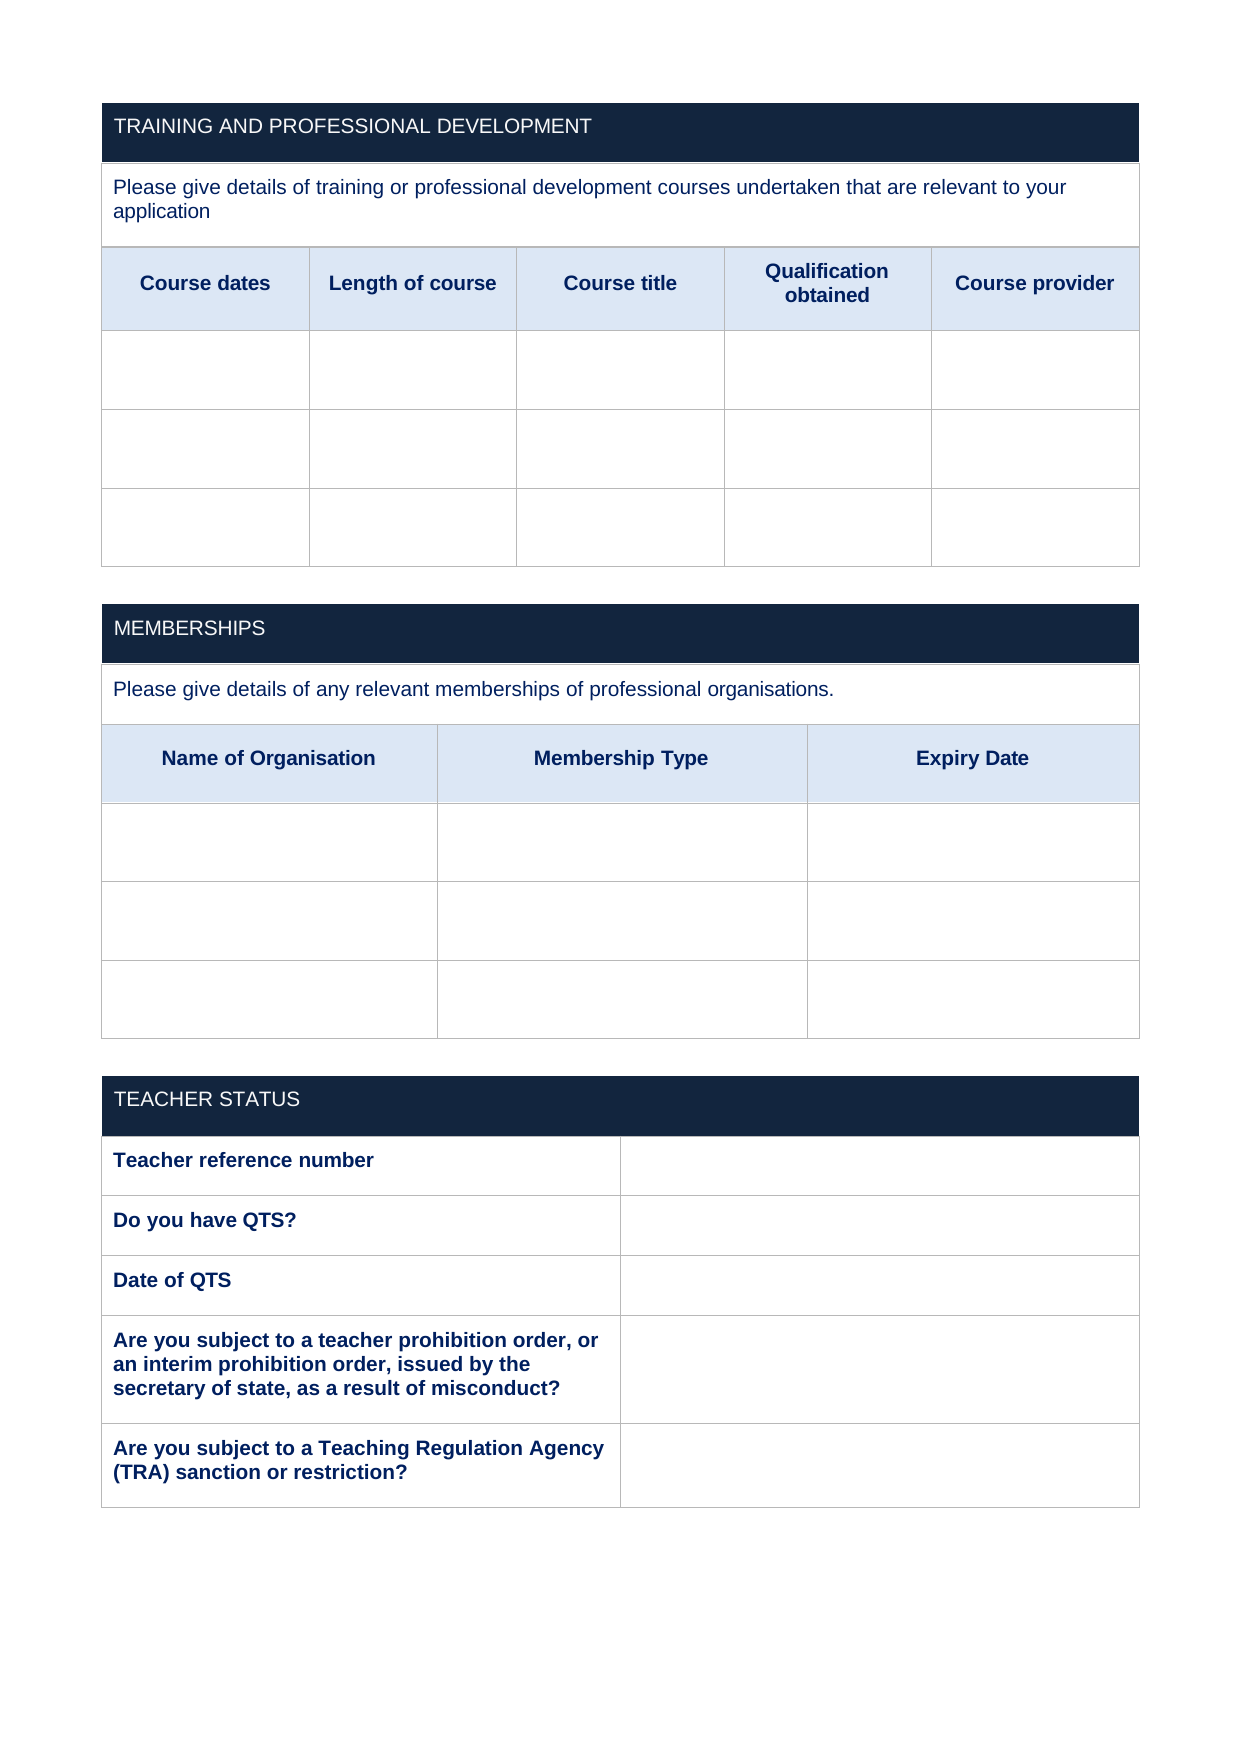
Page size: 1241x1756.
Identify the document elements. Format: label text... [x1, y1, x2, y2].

table_cell [808, 882, 1139, 959]
table_header MEMBERSHIPS [102, 604, 1139, 663]
table_cell Date of QTS [102, 1256, 620, 1315]
table_cell [102, 882, 437, 959]
table_cell [102, 331, 309, 409]
table_cell [932, 331, 1139, 409]
table_cell [725, 489, 931, 566]
table_cell [102, 489, 309, 566]
table_cell [102, 804, 437, 881]
table_cell [438, 882, 807, 959]
table_cell [808, 804, 1139, 881]
table_cell Membership Type [438, 725, 807, 802]
table_cell [438, 804, 807, 881]
table_cell Course title [517, 248, 724, 330]
table_cell [102, 410, 309, 487]
table_cell Teacher reference number [102, 1137, 620, 1195]
table_cell [808, 961, 1139, 1038]
table_cell [517, 331, 724, 409]
table_cell [310, 410, 516, 487]
table_cell Course dates [102, 248, 309, 330]
table_cell Do you have QTS? [102, 1196, 620, 1255]
table_cell [517, 489, 724, 566]
table_cell [621, 1196, 1139, 1255]
table_cell [438, 961, 807, 1038]
table_cell [621, 1137, 1139, 1195]
table_cell Name of Organisation [102, 725, 437, 802]
table_cell [310, 489, 516, 566]
table_cell [725, 410, 931, 487]
table_header TEACHER STATUS [102, 1076, 1139, 1136]
table_header TRAINING AND PROFESSIONAL DEVELOPMENT [102, 103, 1139, 162]
table_cell Expiry Date [808, 725, 1139, 802]
table_cell [310, 331, 516, 409]
table_cell [621, 1424, 1139, 1507]
table_cell [621, 1316, 1139, 1423]
table_cell Course provider [932, 248, 1139, 330]
table_cell Length of course [310, 248, 516, 330]
table_cell Please give details of any relevant memberships of professional organisations. [102, 665, 1139, 723]
table_cell Qualification obtained [725, 248, 931, 330]
table_cell [102, 961, 437, 1038]
table_cell [725, 331, 931, 409]
table_cell [932, 489, 1139, 566]
table_cell Are you subject to a Teaching Regulation Agency (TRA) sanction or restriction? [102, 1424, 620, 1507]
table_cell [517, 410, 724, 487]
table_cell Please give details of training or professional development courses undertaken that are relevant to your application [102, 164, 1139, 246]
table_cell [932, 410, 1139, 487]
table_cell [621, 1256, 1139, 1315]
table_cell Are you subject to a teacher prohibition order, or an interim prohibition order, issued by the secretary of state, as a result of misconduct? [102, 1316, 620, 1423]
